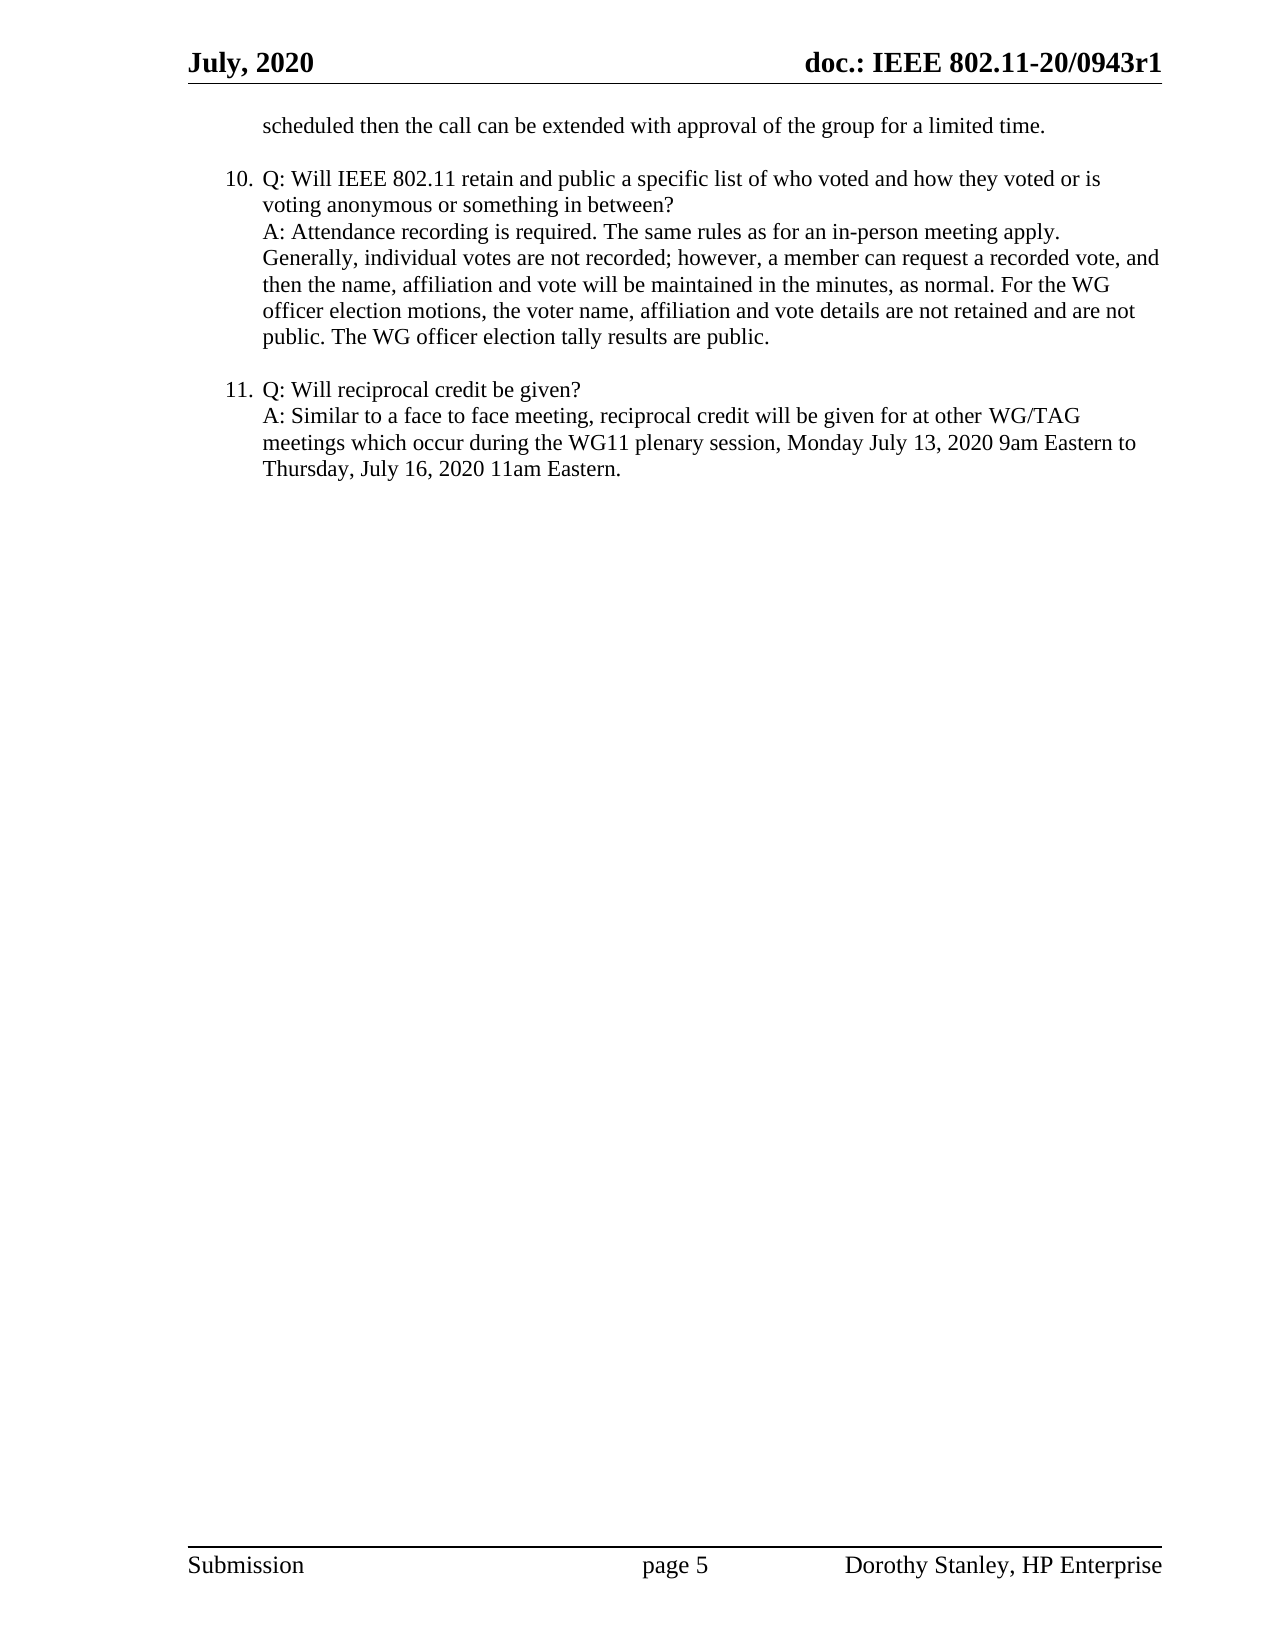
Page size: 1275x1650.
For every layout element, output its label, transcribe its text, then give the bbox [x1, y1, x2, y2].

list Q: Will reciprocal credit be given? [225, 376, 1162, 402]
list Q: Will IEEE 802.11 retain and public a specific list of who voted and how they voted or is voting anonymous or something in between? [225, 165, 1162, 218]
list A: Similar to a face to face meeting, reciprocal credit will be given for at other WG/TAG meetings which occur during the WG11 plenary session, Monday July 13, 2020 9am Eastern to Thursday, July 16, 2020 11am Eastern. [262, 402, 1162, 481]
list A: Attendance recording is required. The same rules as for an in-person meeting apply. Generally, individual votes are not recorded; however, a member can request a recorded vote, and then the name, affiliation and vote will be maintained in the minutes, as normal. For the WG officer election motions, the voter name, affiliation and vote details are not retained and are not public. The WG officer election tally results are public. [262, 218, 1162, 350]
